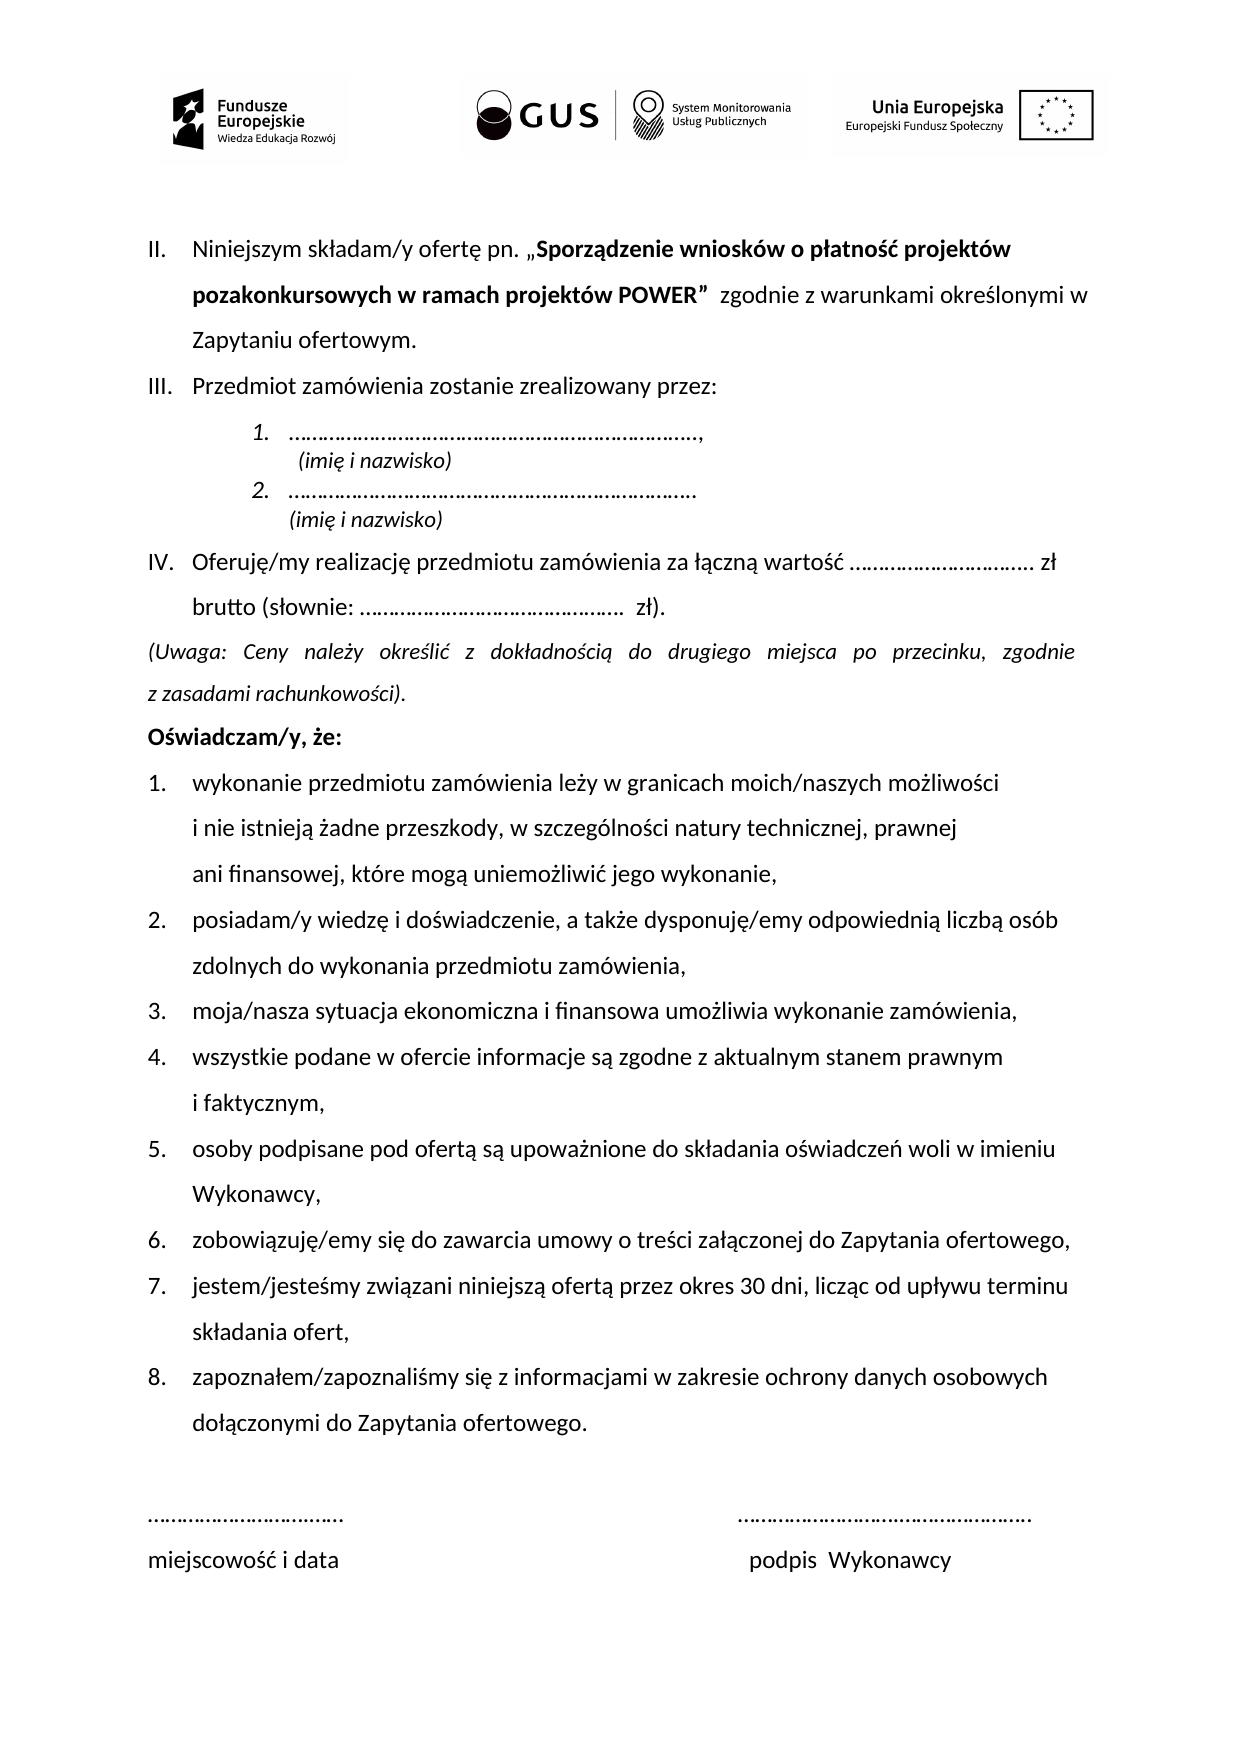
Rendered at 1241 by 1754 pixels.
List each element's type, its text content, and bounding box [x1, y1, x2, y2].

list Przedmiot zamówienia zostanie zrealizowany przez: [148, 370, 1093, 401]
list wykonanie przedmiotu zamówienia leży w granicach moich/naszych możliwości i nie istnieją żadne przeszkody, w szczególności natury technicznej, prawnej ani finansowej, które mogą uniemożliwić jego wykonanie, [148, 767, 1093, 889]
list (imię i nazwisko) [298, 447, 1093, 475]
list …………………………………………………………….., [251, 416, 1093, 447]
list wszystkie podane w ofercie informacje są zgodne z aktualnym stanem prawnym i faktycznym, [148, 1041, 1093, 1117]
list jestem/jesteśmy związani niniejszą ofertą przez okres 30 dni, licząc od upływu terminu składania ofert, [148, 1270, 1093, 1346]
list posiadam/y wiedzę i doświadczenie, a także dysponuję/emy odpowiednią liczbą osób zdolnych do wykonania przedmiotu zamówienia, [148, 904, 1093, 980]
list Niniejszym składam/y ofertę pn. „Sporządzenie wniosków o płatność projektów pozakonkursowych w ramach projektów POWER” zgodnie z warunkami określonymi w Zapytaniu ofertowym. [148, 233, 1093, 355]
text (Uwaga: Ceny należy określić z dokładnością do drugiego miejsca po przecinku, zgodnie z zasadami rachunkowości). [148, 637, 1093, 707]
picture [831, 73, 1109, 157]
text Oświadczam/y, że: [148, 721, 1093, 752]
list …………………………………………………………….. [251, 475, 1093, 505]
list osoby podpisane pod ofertą są upoważnione do składania oświadczeń woli w imieniu Wykonawcy, [148, 1133, 1093, 1209]
picture [158, 73, 350, 165]
list moja/nasza sytuacja ekonomiczna i finansowa umożliwia wykonanie zamówienia, [148, 996, 1093, 1026]
list (imię i nazwisko) [289, 505, 1093, 533]
picture [459, 73, 808, 157]
list zobowiązuję/emy się do zawarcia umowy o treści załączonej do Zapytania ofertowego, [148, 1224, 1093, 1255]
text ……………………….…… ……………………….………………….. [148, 1498, 1093, 1529]
list Oferuję/my realizację przedmiotu zamówienia za łączną wartość ………………………….. zł brutto (słownie: ………………………………………. zł). [148, 546, 1093, 622]
text miejscowość i data podpis Wykonawcy [148, 1544, 1093, 1575]
list zapoznałem/zapoznaliśmy się z informacjami w zakresie ochrony danych osobowych dołączonymi do Zapytania ofertowego. [148, 1361, 1093, 1438]
